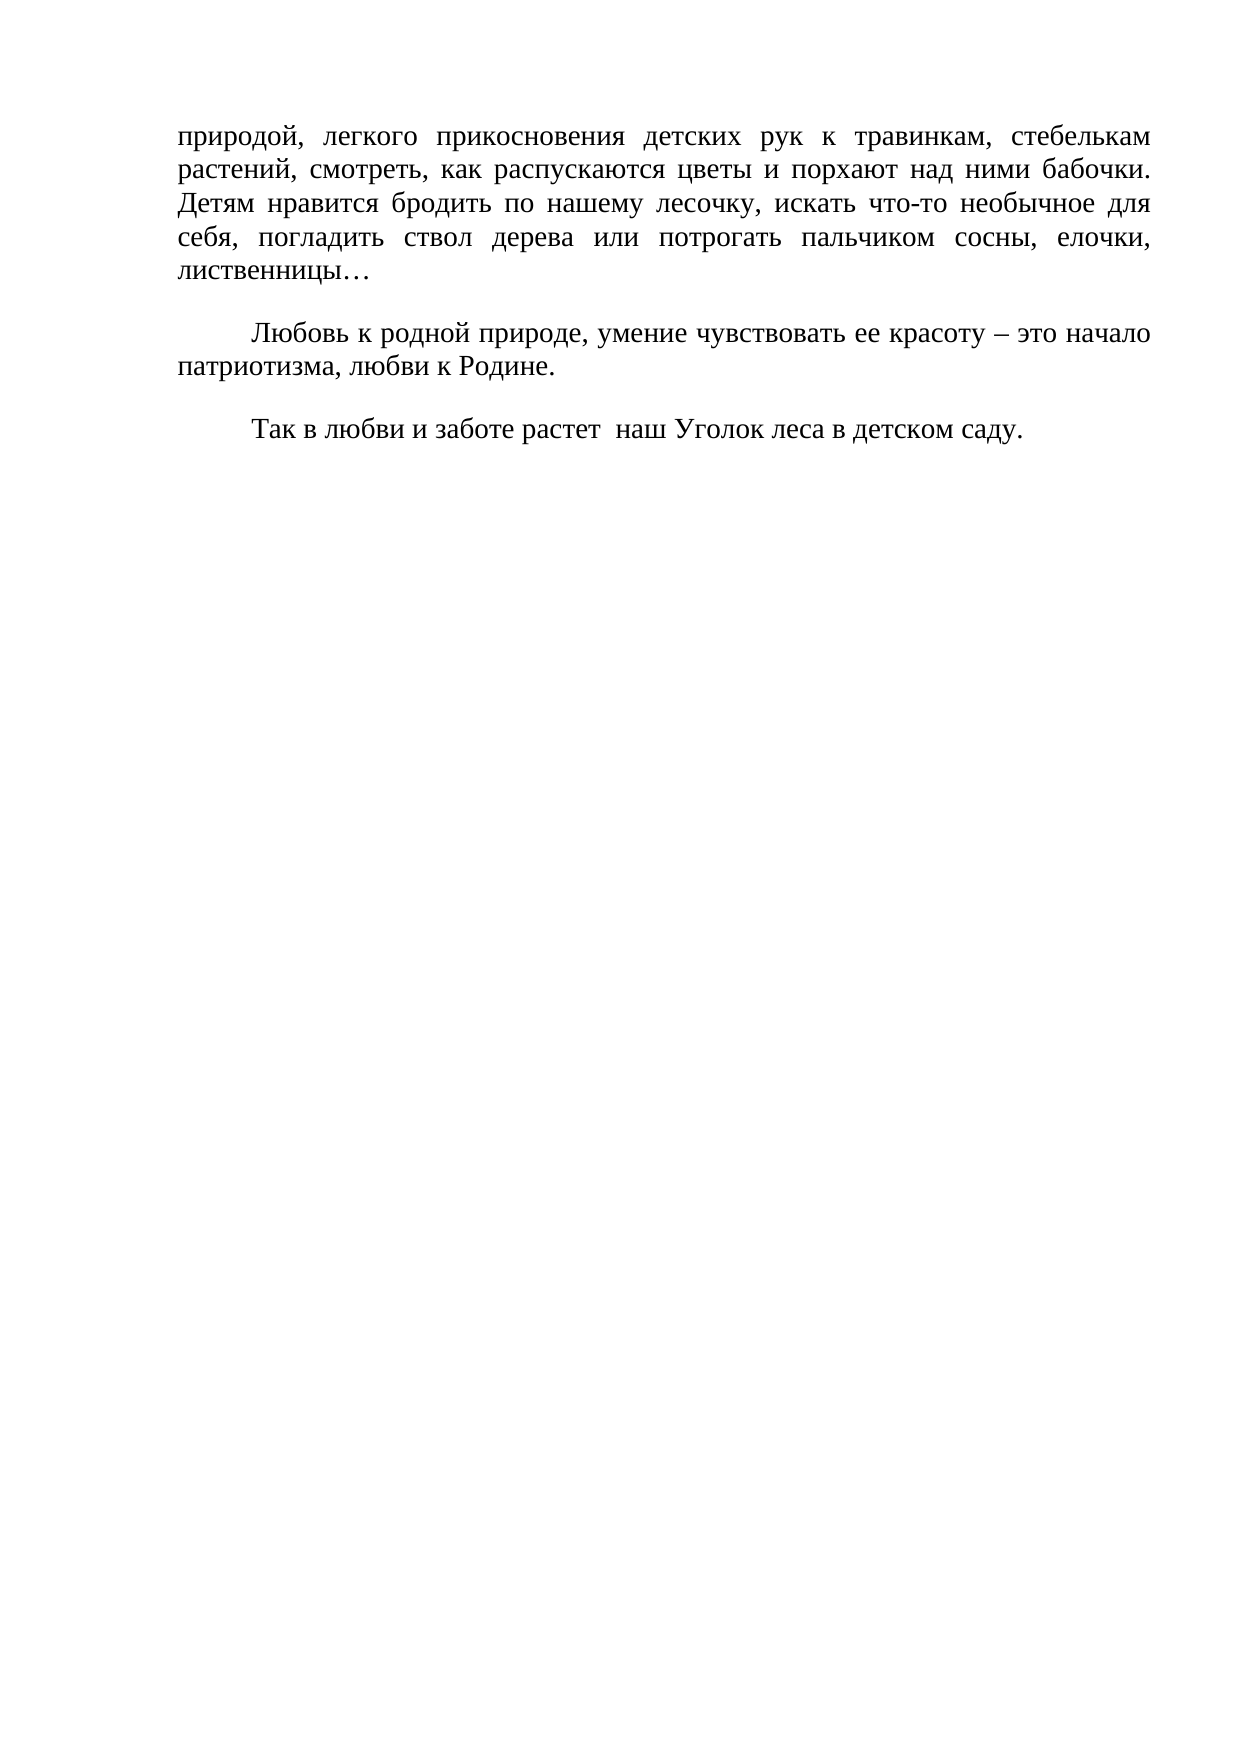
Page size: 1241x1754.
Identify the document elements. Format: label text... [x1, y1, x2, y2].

text Так в любви и заботе растет наш Уголок леса в детском саду. [177, 411, 1152, 445]
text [177, 118, 1152, 286]
text Любовь к родной природе, умение чувствовать ее красоту – это начало патриотизма, любви к Родине. [177, 315, 1152, 382]
